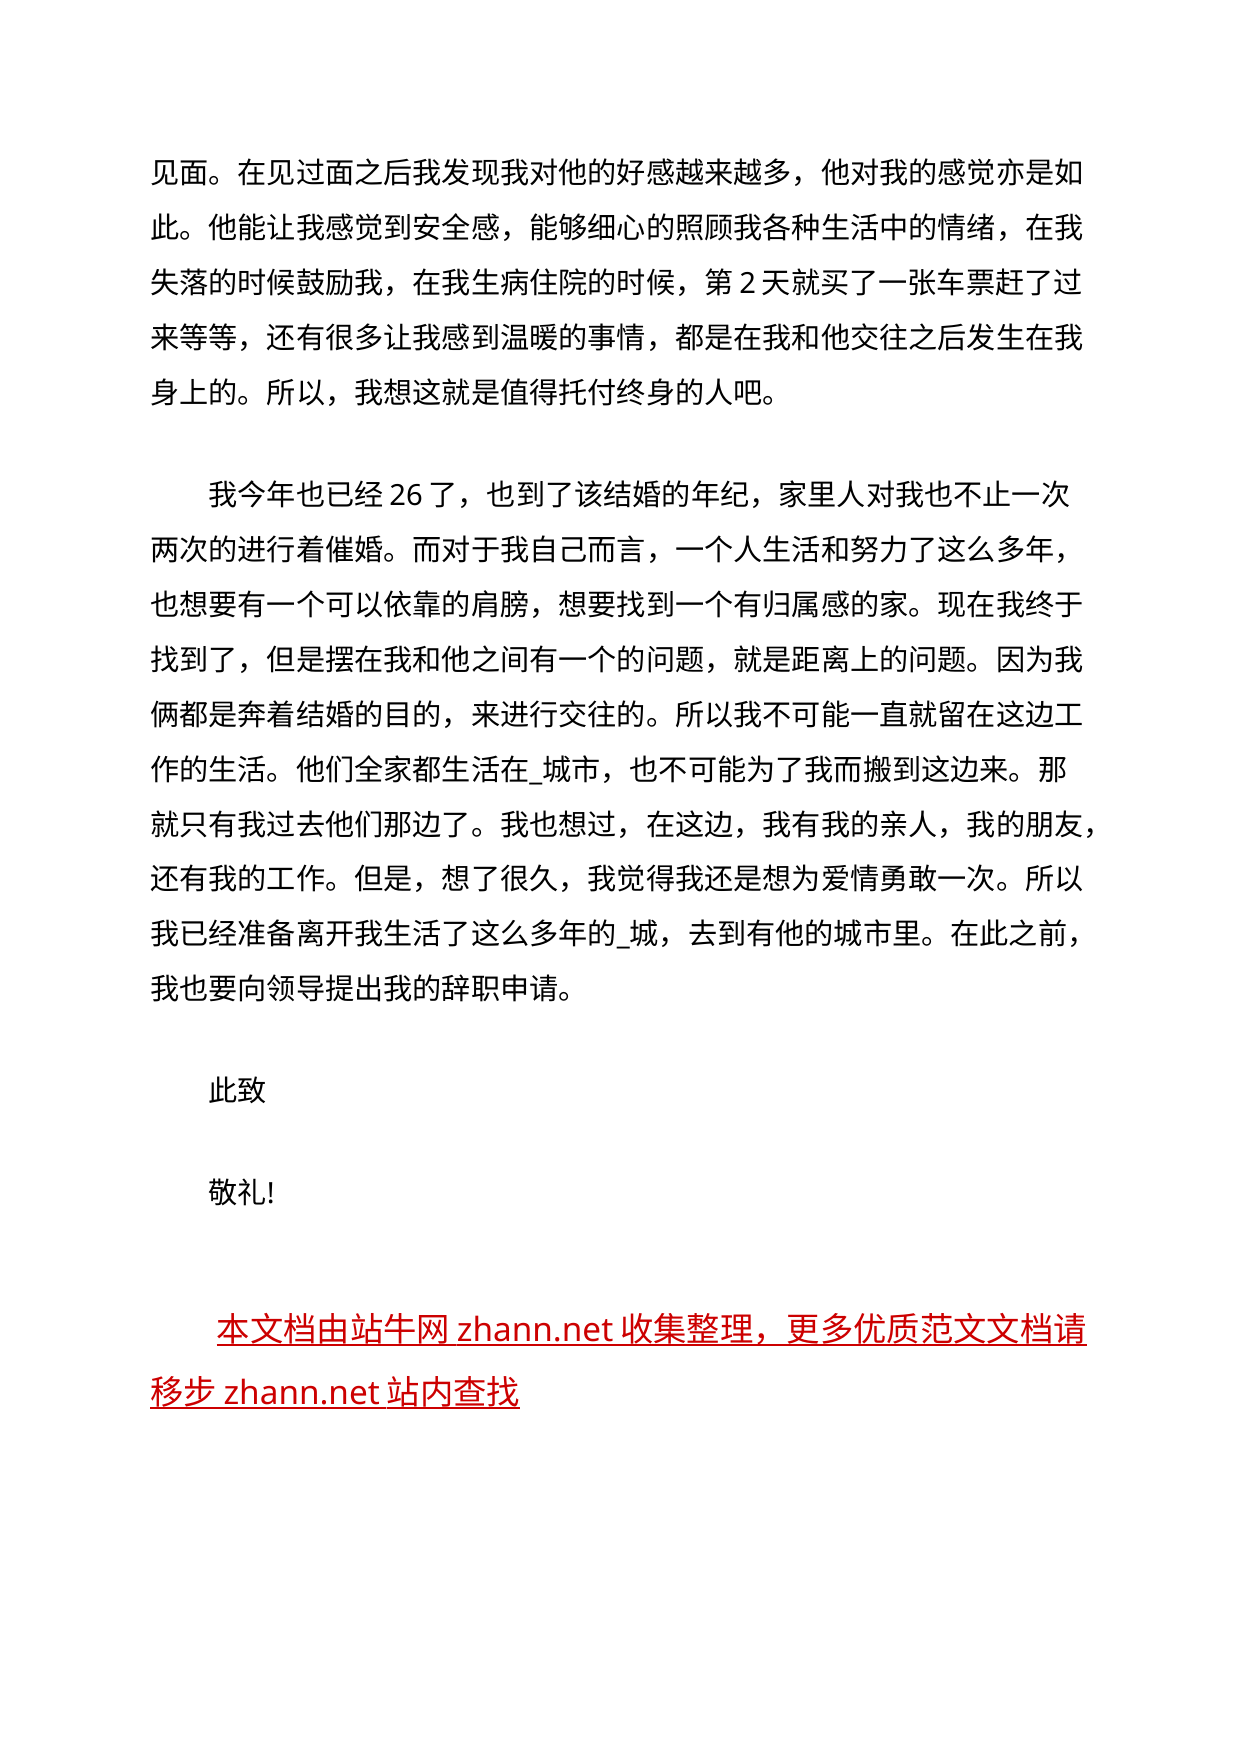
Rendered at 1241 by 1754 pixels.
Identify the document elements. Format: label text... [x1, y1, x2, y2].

text 此致 [150, 1068, 1090, 1110]
text 敬礼! [150, 1169, 1090, 1212]
text 我今年也已经26了，也到了该结婚的年纪，家里人对我也不止一次两次的进行着催婚。而对于我自己而言，一个人生活和努力了这么多年，也想要有一个可以依靠的肩膀，想要找到一个有归属感的家。现在我终于找到了，但是摆在我和他之间有一个的问题，就是距离上的问题。因为我俩都是奔着结婚的目的，来进行交往的。所以我不可能一直就留在这边工作的生活。他们全家都生活在_城市，也不可能为了我而搬到这边来。那就只有我过去他们那边了。我也想过，在这边，我有我的亲人，我的朋友，还有我的工作。但是，想了很久，我觉得我还是想为爱情勇敢一次。所以我已经准备离开我生活了这么多年的_城，去到有他的城市里。在此之前，我也要向领导提出我的辞职申请。 [150, 471, 1090, 1008]
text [150, 150, 1090, 412]
text 本文档由站牛网zhann.net收集整理，更多优质范文文档请移步zhann.net站内查找 [150, 1303, 1090, 1414]
